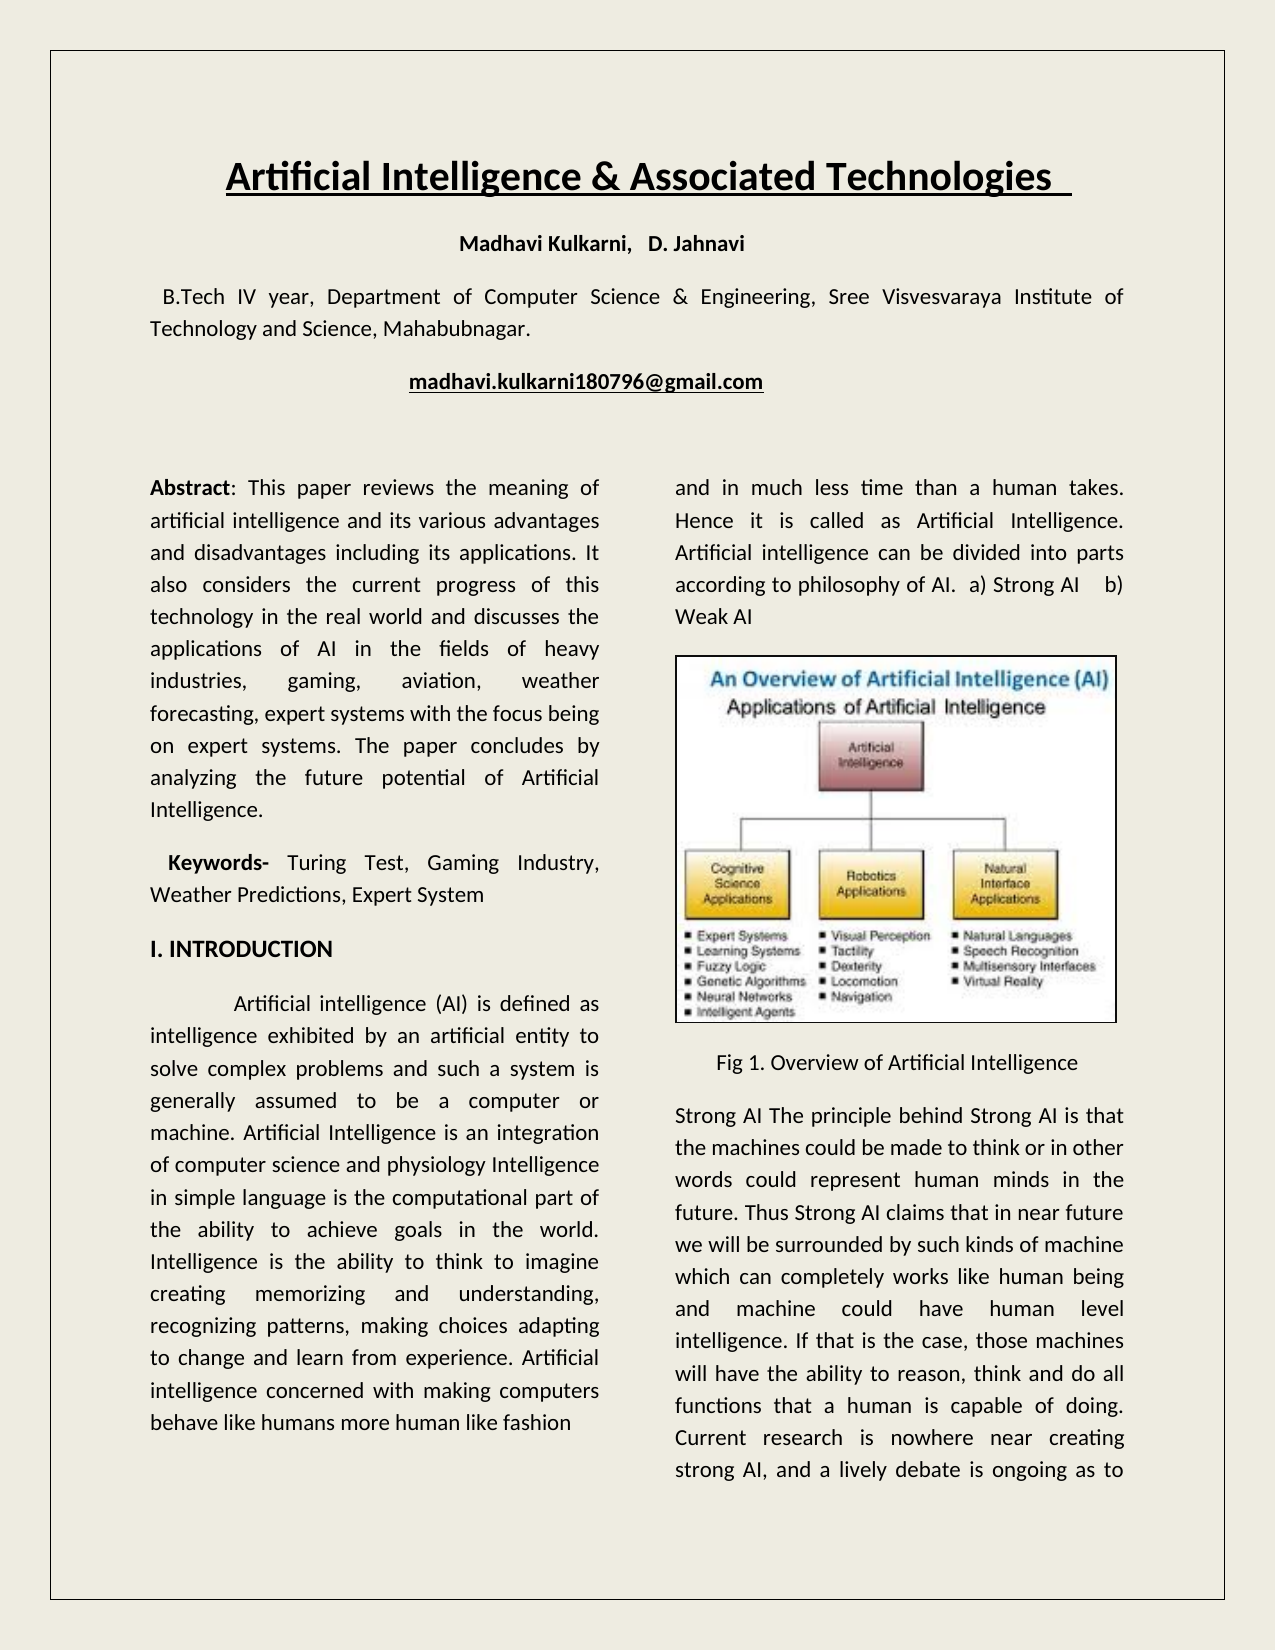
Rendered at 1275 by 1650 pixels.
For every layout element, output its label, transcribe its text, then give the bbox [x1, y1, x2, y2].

text Artificial Intelligence & Associated Technologies [150, 150, 1125, 201]
text and in much less time than a human takes. Hence it is called as Artificial Intelligence. Artificial intelligence can be divided into parts according to philosophy of AI. a) Strong AI b) Weak AI [675, 473, 1125, 630]
text Madhavi Kulkarni, D. Jahnavi [150, 229, 1125, 257]
text I. INTRODUCTION [150, 934, 600, 964]
text Keywords- Turing Test, Gaming Industry, Weather Predictions, Expert System [150, 848, 600, 909]
text B.Tech IV year, Department of Computer Science & Engineering, Sree Visvesvaraya Institute of Technology and Science, Mahabubnagar. [150, 282, 1125, 342]
text Artificial intelligence (AI) is defined as intelligence exhibited by an artificial entity to solve complex problems and such a system is generally assumed to be a computer or machine. Artificial Intelligence is an integration of computer science and physiology Intelligence in simple language is the computational part of the ability to achieve goals in the world. Intelligence is the ability to think to imagine creating memorizing and understanding, recognizing patterns, making choices adapting to change and learn from experience. Artificial intelligence concerned with making computers behave like humans more human like fashion [150, 989, 600, 1436]
picture [677, 657, 1115, 1022]
text madhavi.kulkarni180796@gmail.com [150, 367, 1125, 396]
text Abstract: This paper reviews the meaning of artificial intelligence and its various advantages and disadvantages including its applications. It also considers the current progress of this technology in the real world and discusses the applications of AI in the fields of heavy industries, gaming, aviation, weather forecasting, expert systems with the focus being on expert systems. The paper concludes by analyzing the future potential of Artificial Intelligence. [150, 473, 600, 823]
text Fig 1. Overview of Artificial Intelligence [675, 1048, 1125, 1076]
